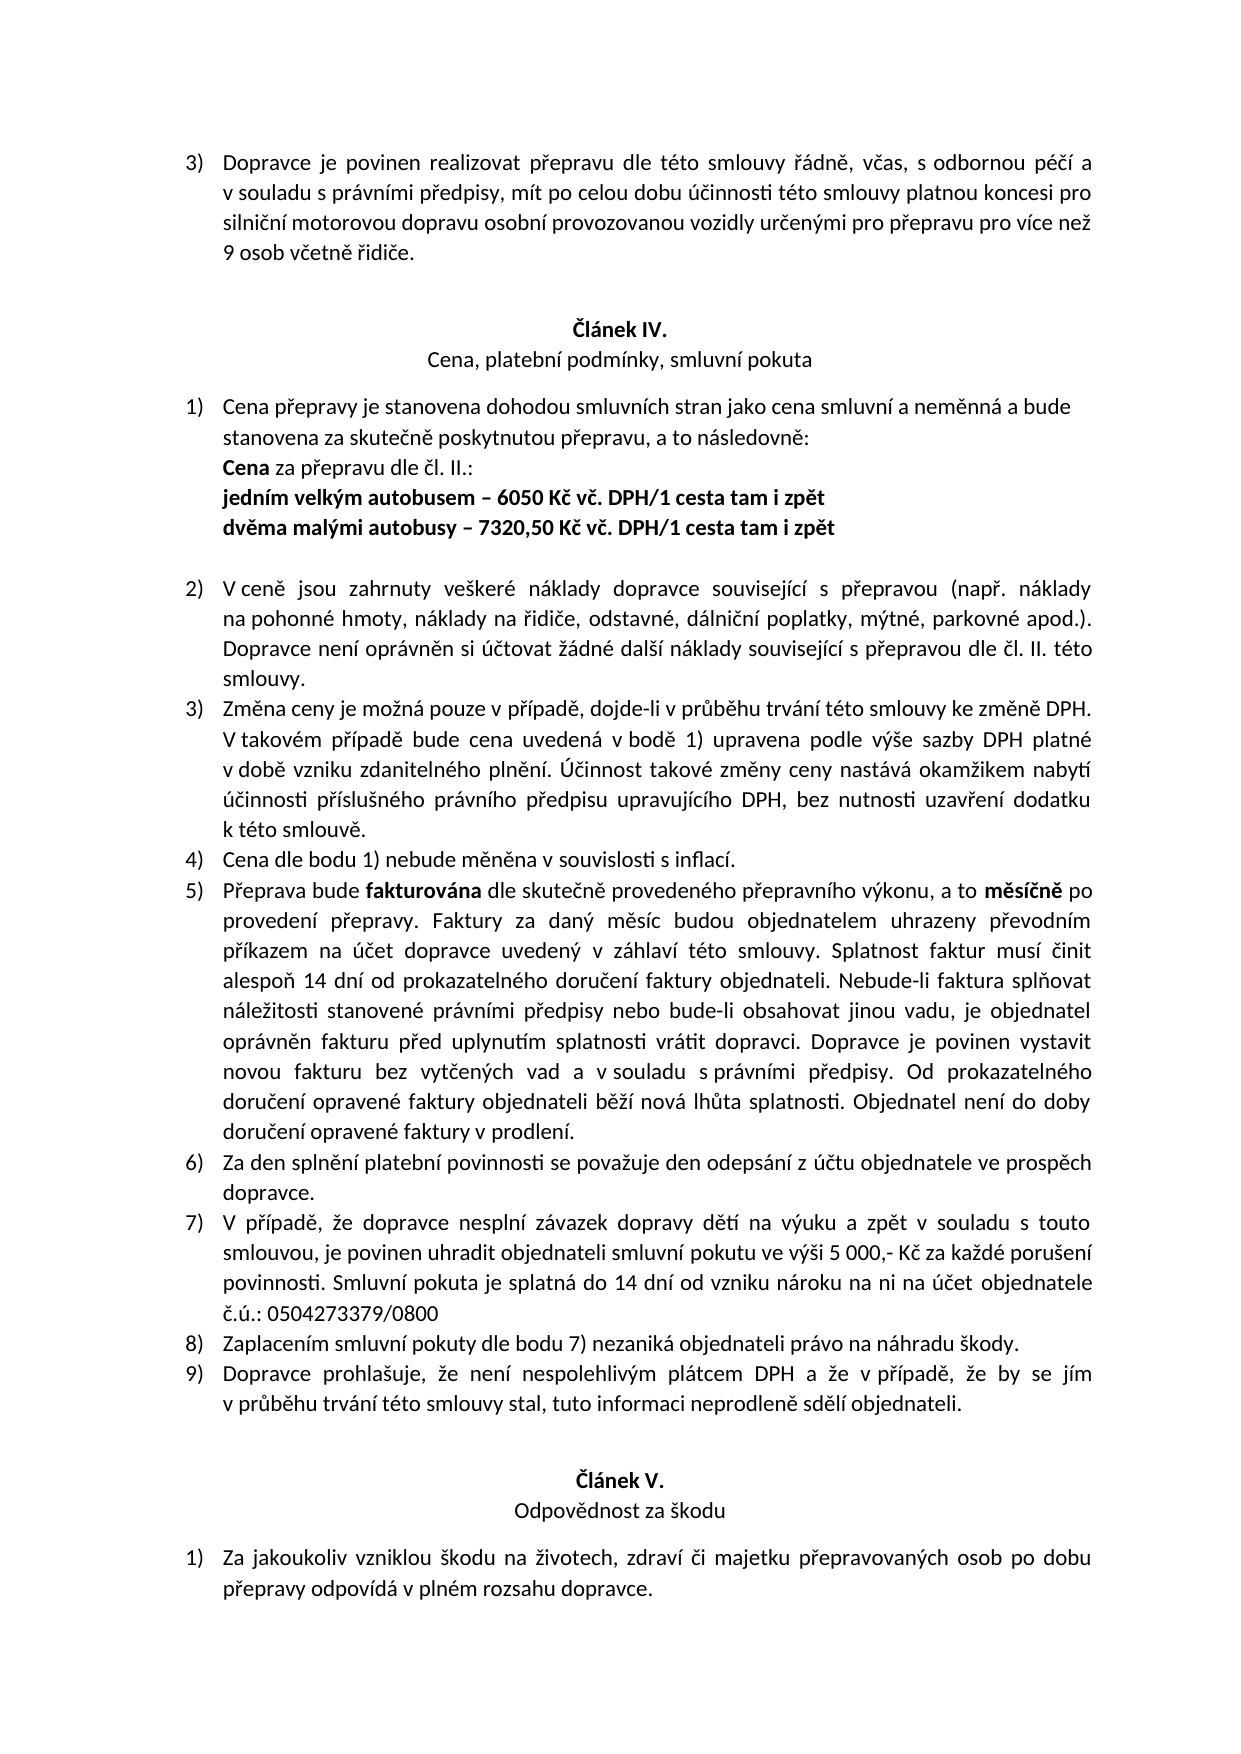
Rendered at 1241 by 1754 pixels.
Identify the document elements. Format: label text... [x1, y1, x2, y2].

text Článek V. [148, 1466, 1093, 1494]
list Cena dle bodu 1) nebude měněna v souvislosti s inflací. [185, 846, 1093, 873]
list jedním velkým autobusem – 6050 Kč vč. DPH/1 cesta tam i zpět [223, 483, 1093, 511]
list Změna ceny je možná pouze v případě, dojde-li v průběhu trvání této smlouvy ke změně DPH. V takovém případě bude cena uvedená v bodě 1) upravena podle výše sazby DPH platné v době vzniku zdanitelného plnění. Účinnost takové změny ceny nastává okamžikem nabytí účinnosti příslušného právního předpisu upravujícího DPH, bez nutnosti uzavření dodatku k této smlouvě. [185, 694, 1093, 843]
list Cena za přepravu dle čl. II.: [223, 453, 1093, 481]
list Za jakoukoliv vzniklou škodu na životech, zdraví či majetku přepravovaných osob po dobu přepravy odpovídá v plném rozsahu dopravce. [185, 1543, 1093, 1602]
list dvěma malými autobusy – 7320,50 Kč vč. DPH/1 cesta tam i zpět [223, 513, 1093, 541]
text Článek IV. [148, 315, 1093, 343]
list Dopravce prohlašuje, že není nespolehlivým plátcem DPH a že v případě, že by se jím v průběhu trvání této smlouvy stal, tuto informaci neprodleně sdělí objednateli. [185, 1359, 1093, 1417]
list V ceně jsou zahrnuty veškeré náklady dopravce související s přepravou (např. náklady na pohonné hmoty, náklady na řidiče, odstavné, dálniční poplatky, mýtné, parkovné apod.). Dopravce není oprávněn si účtovat žádné další náklady související s přepravou dle čl. II. této smlouvy. [185, 574, 1093, 692]
list Zaplacením smluvní pokuty dle bodu 7) nezaniká objednateli právo na náhradu škody. [185, 1329, 1093, 1357]
list Přeprava bude fakturována dle skutečně provedeného přepravního výkonu, a to měsíčně po provedení přepravy. Faktury za daný měsíc budou objednatelem uhrazeny převodním příkazem na účet dopravce uvedený v záhlaví této smlouvy. Splatnost faktur musí činit alespoň 14 dní od prokazatelného doručení faktury objednateli. Nebude-li faktura splňovat náležitosti stanovené právními předpisy nebo bude-li obsahovat jinou vadu, je objednatel oprávněn fakturu před uplynutím splatnosti vrátit dopravci. Dopravce je povinen vystavit novou fakturu bez vytčených vad a v souladu s právními předpisy. Od prokazatelného doručení opravené faktury objednateli běží nová lhůta splatnosti. Objednatel není do doby doručení opravené faktury v prodlení. [185, 876, 1093, 1145]
text Cena, platební podmínky, smluvní pokuta [148, 346, 1093, 373]
text Odpovědnost za škodu [148, 1497, 1093, 1524]
list V případě, že dopravce nesplní závazek dopravy dětí na výuku a zpět v souladu s touto smlouvou, je povinen uhradit objednateli smluvní pokutu ve výši 5 000,- Kč za každé porušení povinnosti. Smluvní pokuta je splatná do 14 dní od vzniku nároku na ni na účet objednatele č.ú.: 0504273379/0800 [185, 1208, 1093, 1327]
list Cena přepravy je stanovena dohodou smluvních stran jako cena smluvní a neměnná a bude stanovena za skutečně poskytnutou přepravu, a to následovně: [185, 392, 1093, 451]
list Dopravce je povinen realizovat přepravu dle této smlouvy řádně, včas, s odbornou péčí a v souladu s právními předpisy, mít po celou dobu účinnosti této smlouvy platnou koncesi pro silniční motorovou dopravu osobní provozovanou vozidly určenými pro přepravu pro více než 9 osob včetně řidiče. [185, 148, 1093, 266]
list Za den splnění platební povinnosti se považuje den odepsání z účtu objednatele ve prospěch dopravce. [185, 1148, 1093, 1206]
